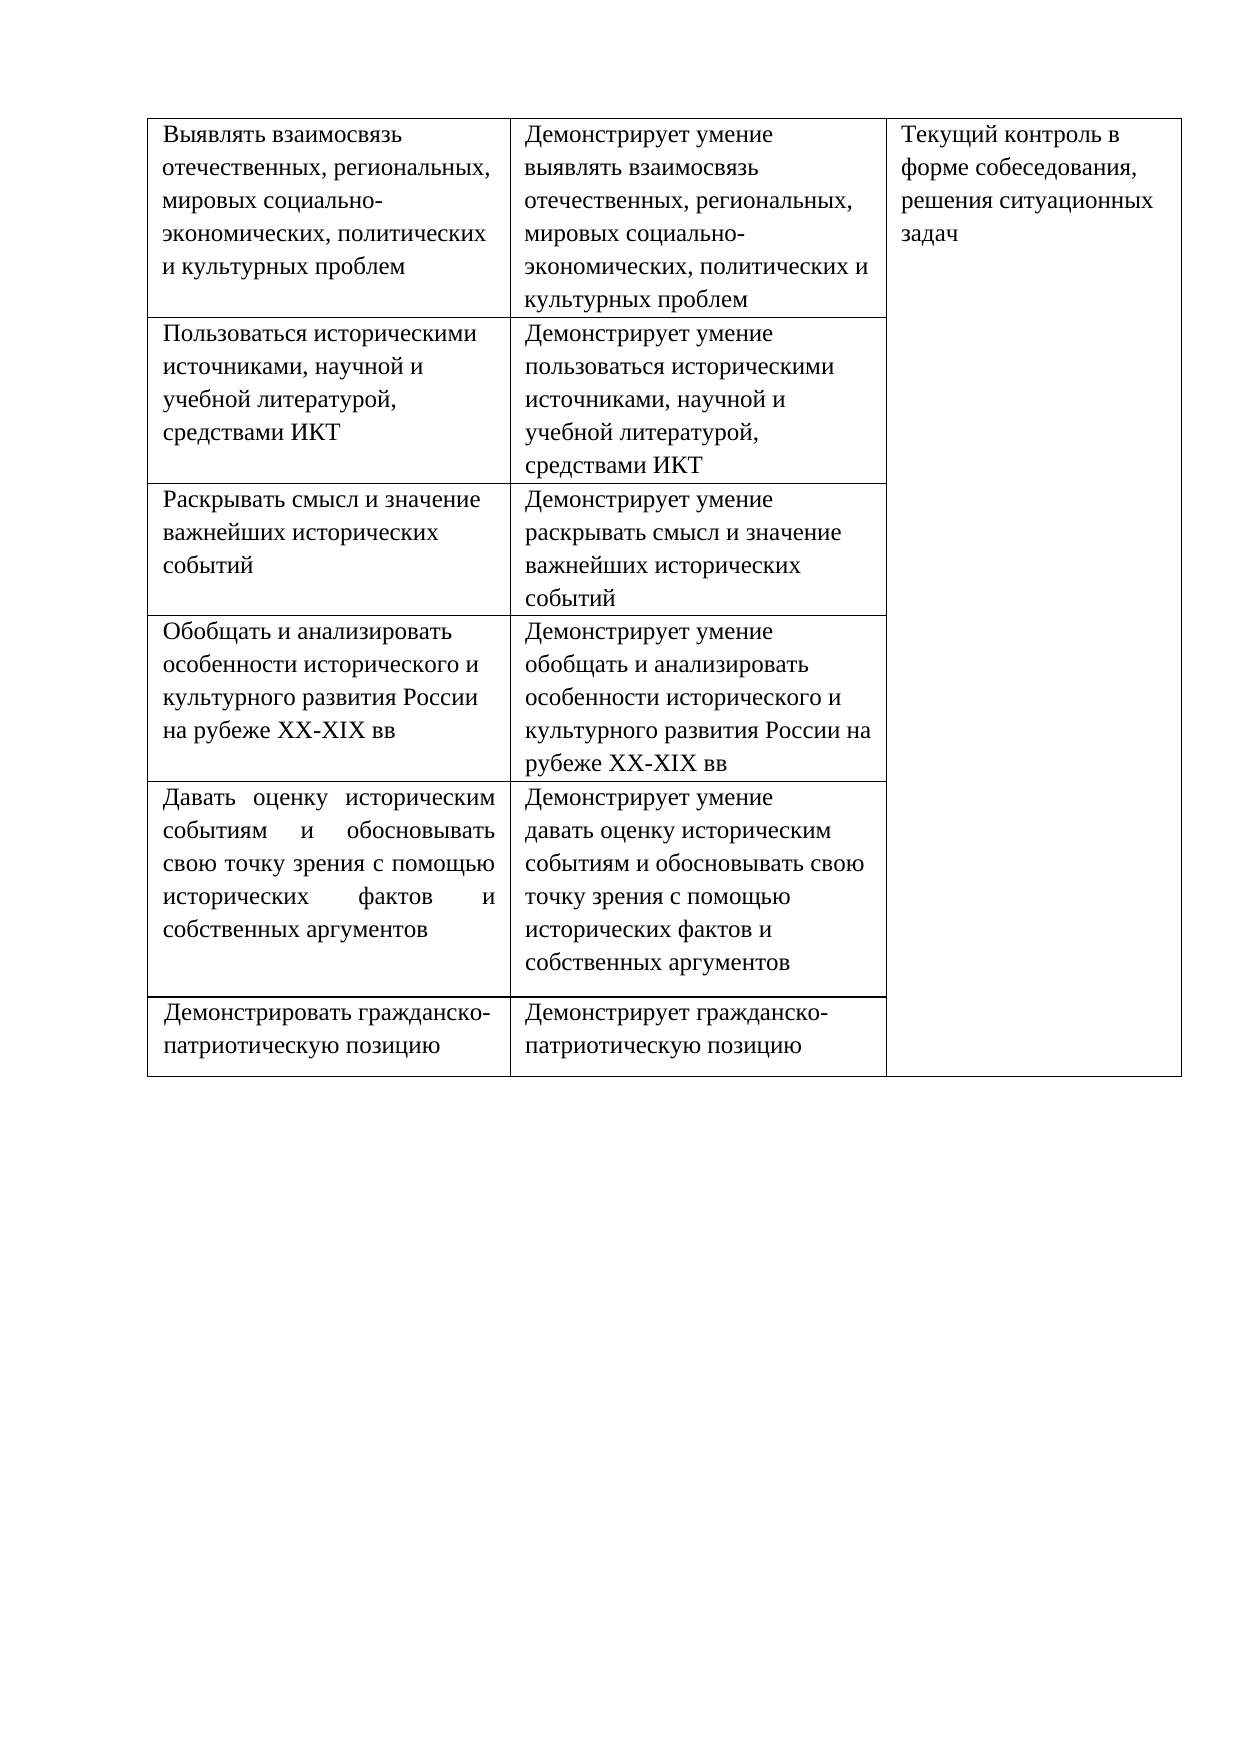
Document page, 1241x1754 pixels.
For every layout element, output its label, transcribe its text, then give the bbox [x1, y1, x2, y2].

table_cell Обобщать и анализировать особенности исторического и культурного развития России на рубеже XX-XIX вв [148, 616, 510, 781]
table_cell Демонстрирует умение давать оценку историческим событиям и обосновывать свою точку зрения с помощью исторических фактов и собственных аргументов [511, 782, 886, 996]
table_cell Демонстрировать гражданско-патриотическую позицию [148, 998, 510, 1076]
table_cell Раскрывать смысл и значение важнейших исторических событий [148, 484, 510, 615]
table_cell Демонстрирует умение выявлять взаимосвязь отечественных, региональных, мировых социально-экономических, политических и культурных проблем [511, 119, 886, 317]
table_cell Давать оценку историческим событиям и обосновывать свою точку зрения с помощью исторических фактов и собственных аргументов [148, 782, 510, 996]
table_cell Демонстрирует умение пользоваться историческими источниками, научной и учебной литературой, средствами ИКТ [511, 318, 886, 483]
table_cell Пользоваться историческими источниками, научной и учебной литературой, средствами ИКТ [148, 318, 510, 483]
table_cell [887, 119, 1181, 1076]
table_cell Демонстрирует умение раскрывать смысл и значение важнейших исторических событий [511, 484, 886, 615]
table_cell Демонстрирует гражданско-патриотическую позицию [511, 998, 886, 1076]
table_cell Выявлять взаимосвязь отечественных, региональных, мировых социально-экономических, политических и культурных проблем [148, 119, 510, 317]
table_cell Демонстрирует умение обобщать и анализировать особенности исторического и культурного развития России на рубеже XX-XIX вв [511, 616, 886, 781]
